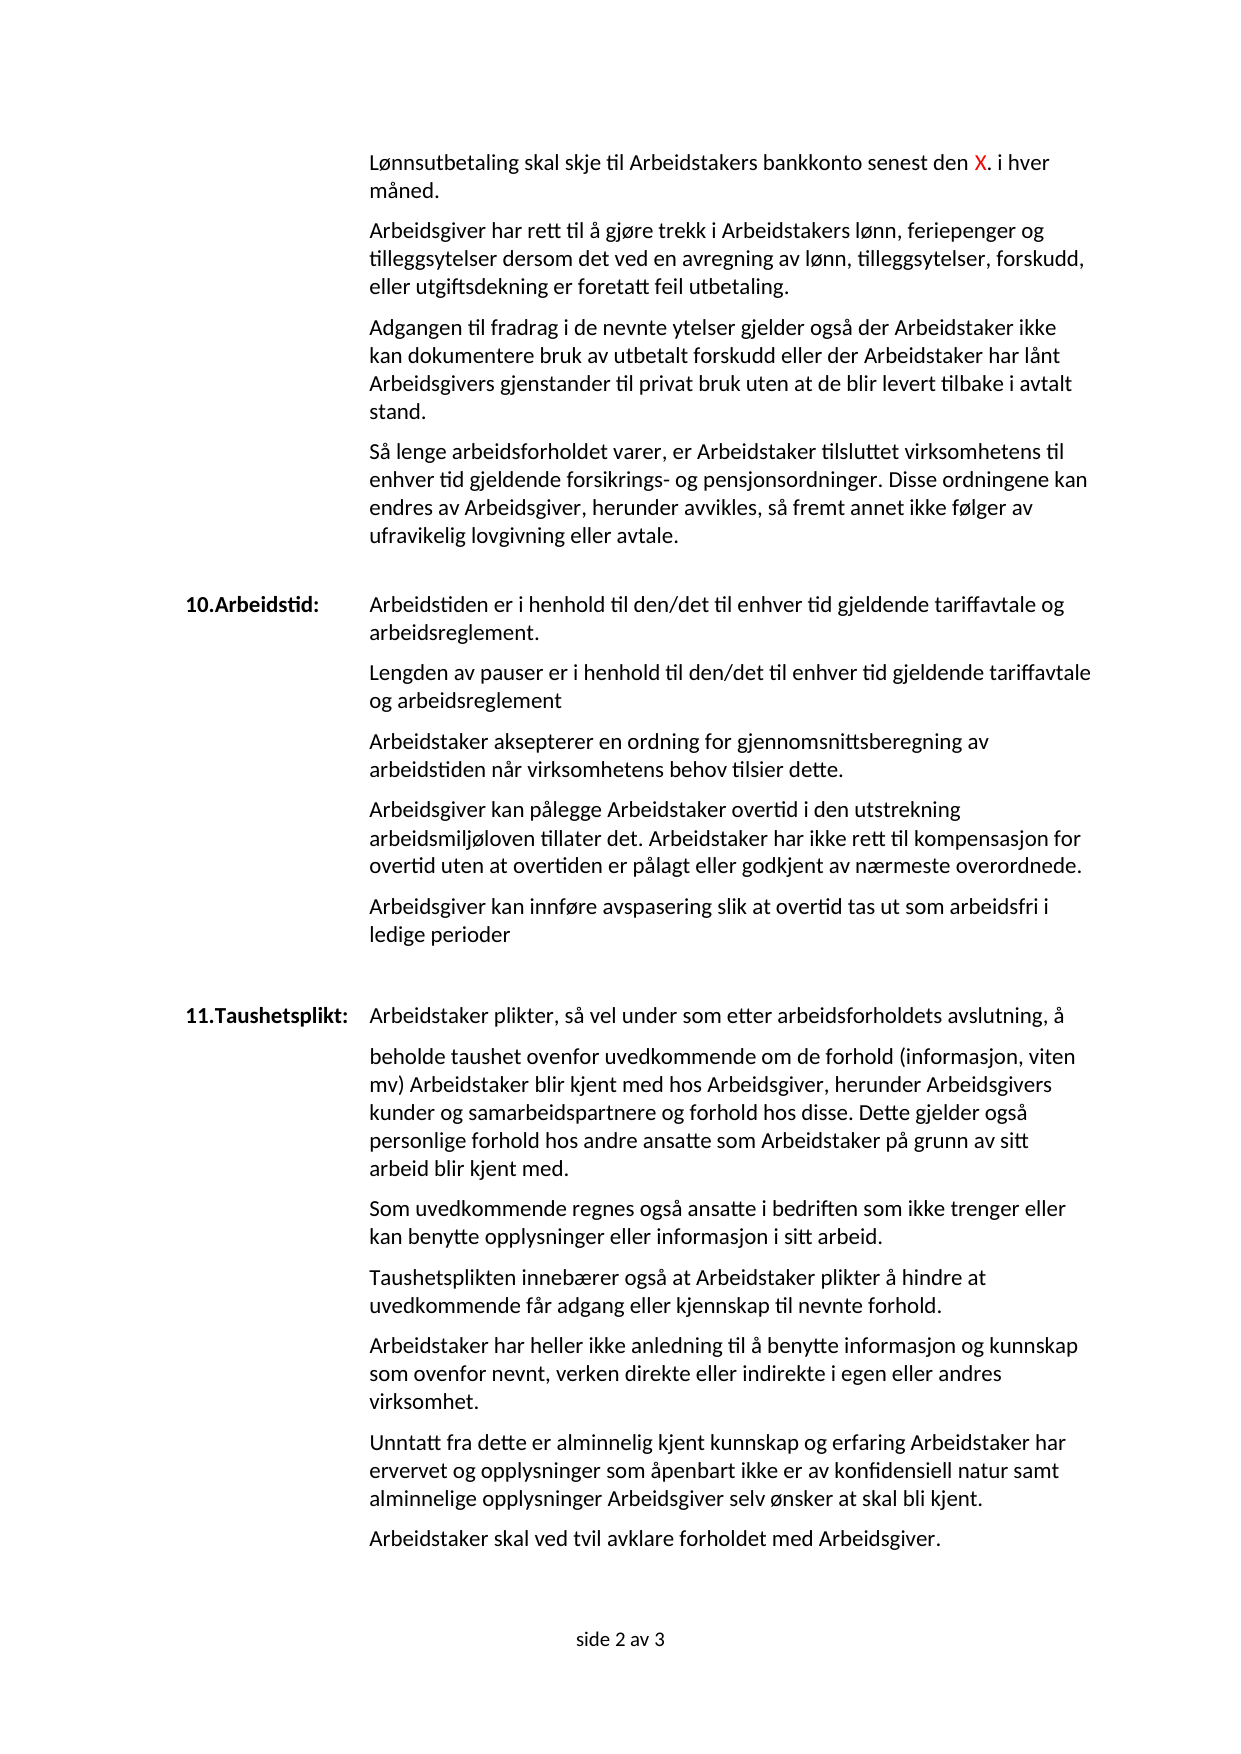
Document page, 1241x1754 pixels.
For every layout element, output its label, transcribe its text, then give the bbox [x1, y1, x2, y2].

text Arbeidsgiver kan pålegge Arbeidstaker overtid i den utstrekning arbeidsmiljøloven tillater det. Arbeidstaker har ikke rett til kompensasjon for overtid uten at overtiden er pålagt eller godkjent av nærmeste overordnede. [369, 796, 1092, 880]
text arbeidsreglement. [295, 618, 1092, 646]
text Arbeidstaker aksepterer en ordning for gjennomsnittsberegning av arbeidstiden når virksomhetens behov tilsier dette. [369, 727, 1092, 783]
text 10.Arbeidstid: Arbeidstiden er i henhold til den/det til enhver tid gjeldende tariffavtale og [185, 590, 1092, 618]
text Arbeidstaker skal ved tvil avklare forholdet med Arbeidsgiver. [369, 1524, 1092, 1553]
text Arbeidsgiver kan innføre avspasering slik at overtid tas ut som arbeidsfri i ledige perioder [369, 892, 1092, 948]
list beholde taushet ovenfor uvedkommende om de forhold (informasjon, viten mv) Arbeidstaker blir kjent med hos Arbeidsgiver, herunder Arbeidsgivers kunder og samarbeidspartnere og forhold hos disse. Dette gjelder også personlige forhold hos andre ansatte som Arbeidstaker på grunn av sitt arbeid blir kjent med. [369, 1042, 1092, 1182]
text Lønnsutbetaling skal skje til Arbeidstakers bankkonto senest den X. i hver måned. [148, 148, 1092, 204]
text Som uvedkommende regnes også ansatte i bedriften som ikke trenger eller kan benytte opplysninger eller informasjon i sitt arbeid. [369, 1194, 1092, 1250]
text Så lenge arbeidsforholdet varer, er Arbeidstaker tilsluttet virksomhetens til enhver tid gjeldende forsikrings- og pensjonsordninger. Disse ordningene kan endres av Arbeidsgiver, herunder avvikles, så fremt annet ikke følger av ufravikelig lovgivning eller avtale. [148, 437, 1092, 549]
text Unntatt fra dette er alminnelig kjent kunnskap og erfaring Arbeidstaker har ervervet og opplysninger som åpenbart ikke er av konfidensiell natur samt alminnelige opplysninger Arbeidsgiver selv ønsker at skal bli kjent. [369, 1428, 1092, 1512]
text Arbeidstaker har heller ikke anledning til å benytte informasjon og kunnskap som ovenfor nevnt, verken direkte eller indirekte i egen eller andres virksomhet. [369, 1331, 1092, 1416]
text Taushetsplikten innebærer også at Arbeidstaker plikter å hindre at uvedkommende får adgang eller kjennskap til nevnte forhold. [369, 1263, 1092, 1319]
text 11.Taushetsplikt: Arbeidstaker plikter, så vel under som etter arbeidsforholdets avslutning, å [185, 1001, 1092, 1029]
text Adgangen til fradrag i de nevnte ytelser gjelder også der Arbeidstaker ikke kan dokumentere bruk av utbetalt forskudd eller der Arbeidstaker har lånt Arbeidsgivers gjenstander til privat bruk uten at de blir levert tilbake i avtalt stand. [369, 313, 1092, 425]
text Lengden av pauser er i henhold til den/det til enhver tid gjeldende tariffavtale og arbeidsreglement [148, 658, 1092, 714]
text Arbeidsgiver har rett til å gjøre trekk i Arbeidstakers lønn, feriepenger og tilleggsytelser dersom det ved en avregning av lønn, tilleggsytelser, forskudd, eller utgiftsdekning er foretatt feil utbetaling. [148, 216, 1092, 300]
